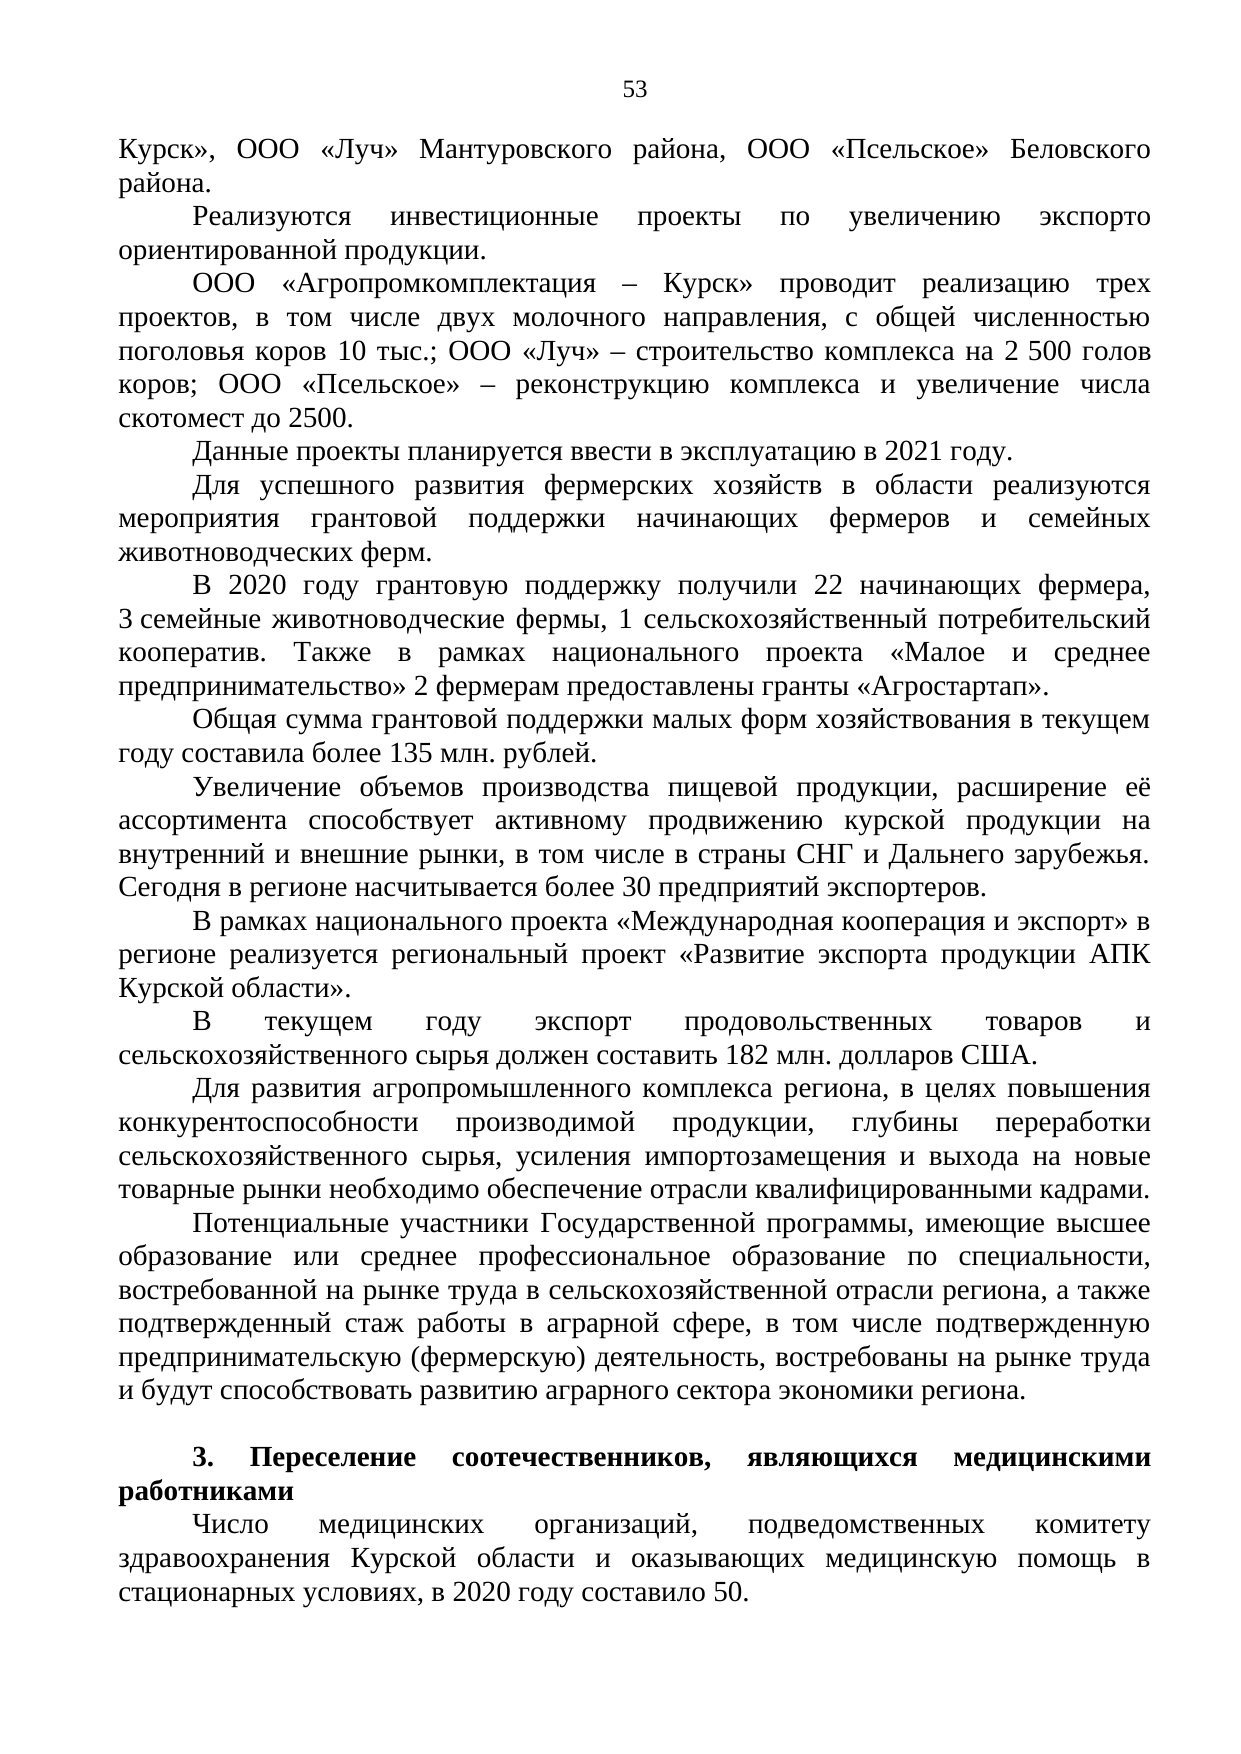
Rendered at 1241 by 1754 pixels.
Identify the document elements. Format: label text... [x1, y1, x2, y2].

text Данные проекты планируется ввести в эксплуатацию в 2021 году. [118, 433, 1152, 467]
text Для развития агропромышленного комплекса региона, в целях повышения конкурентоспособности производимой продукции, глубины переработки сельскохозяйственного сырья, усиления импортозамещения и выхода на новые товарные рынки необходимо обеспечение отрасли квалифицированными кадрами. [118, 1071, 1152, 1205]
text 3. Переселение соотечественников, являющихся медицинскими работниками [118, 1439, 1152, 1507]
text В 2020 году грантовую поддержку получили 22 начинающих фермера, 3 семейные животноводческие фермы, 1 сельскохозяйственный потребительский кооператив. Также в рамках национального проекта «Малое и среднее предпринимательство» 2 фермерам предоставлены гранты «Агростартап». [118, 567, 1152, 702]
text Реализуются инвестиционные проекты по увеличению экспорто ориентированной продукции. [118, 198, 1152, 266]
text Общая сумма грантовой поддержки малых форм хозяйствования в текущем году составила более 135 млн. рублей. [118, 702, 1152, 769]
text Увеличение объемов производства пищевой продукции, расширение её ассортимента способствует активному продвижению курской продукции на внутренний и внешние рынки, в том числе в страны СНГ и Дальнего зарубежья. Сегодня в регионе насчитывается более 30 предприятий экспортеров. [118, 769, 1152, 903]
text В текущем году экспорт продовольственных товаров и сельскохозяйственного сырья должен составить 182 млн. долларов США. [118, 1003, 1152, 1071]
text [118, 131, 1152, 198]
text Для успешного развития фермерских хозяйств в области реализуются мероприятия грантовой поддержки начинающих фермеров и семейных животноводческих ферм. [118, 467, 1152, 567]
text В рамках национального проекта «Международная кооперация и экспорт» в регионе реализуется региональный проект «Развитие экспорта продукции АПК Курской области». [118, 903, 1152, 1003]
text Число медицинских организаций, подведомственных комитету здравоохранения Курской области и оказывающих медицинскую помощь в стационарных условиях, в 2020 году составило 50. [118, 1507, 1152, 1607]
text Потенциальные участники Государственной программы, имеющие высшее образование или среднее профессиональное образование по специальности, востребованной на рынке труда в сельскохозяйственной отрасли региона, а также подтвержденный стаж работы в аграрной сфере, в том числе подтвержденную предпринимательскую (фермерскую) деятельность, востребованы на рынке труда и будут способствовать развитию аграрного сектора экономики региона. [118, 1205, 1152, 1406]
text ООО «Агропромкомплектация – Курск» проводит реализацию трех проектов, в том числе двух молочного направления, с общей численностью поголовья коров 10 тыс.; ООО «Луч» – строительство комплекса на 2 500 голов коров; ООО «Псельское» – реконструкцию комплекса и увеличение числа скотомест до 2500. [118, 266, 1152, 433]
